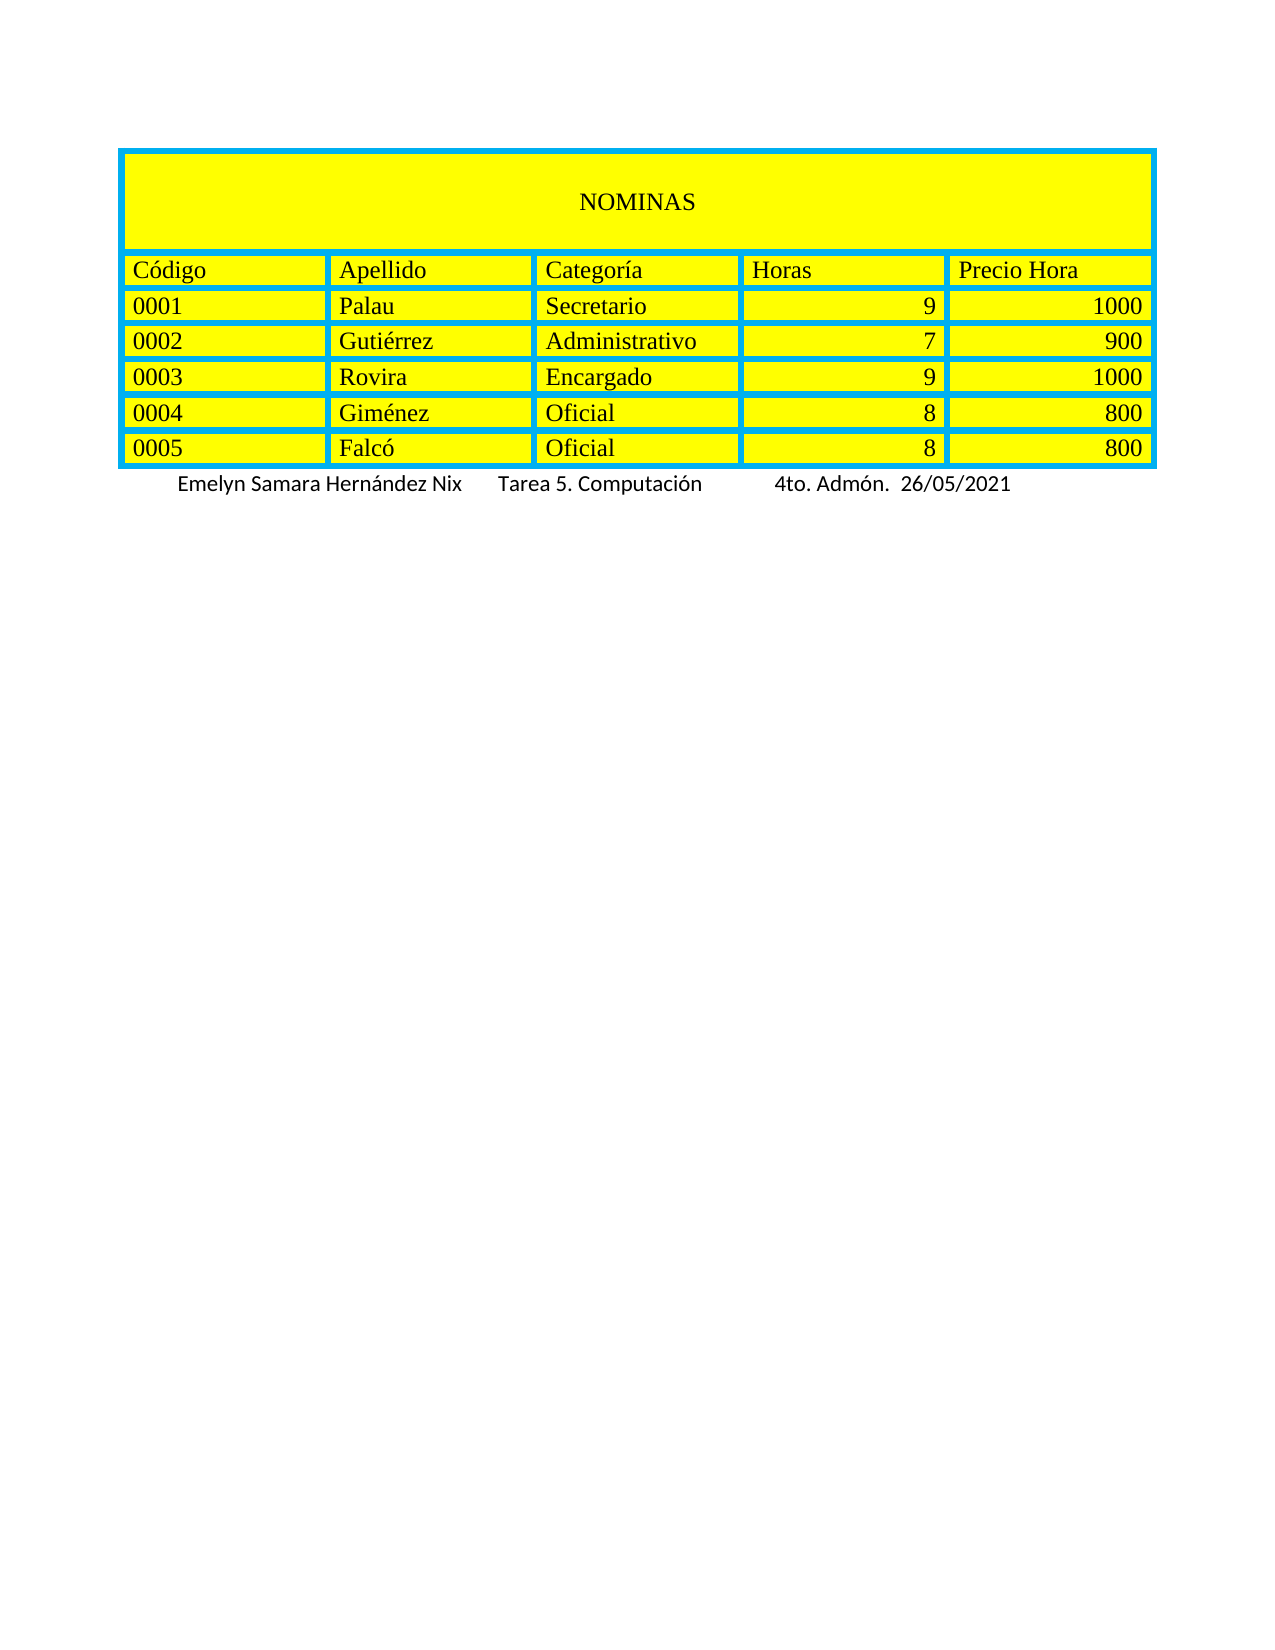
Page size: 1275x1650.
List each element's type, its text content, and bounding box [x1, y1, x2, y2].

table_cell Categoría [537, 256, 738, 285]
table_cell Oficial [537, 434, 738, 463]
table_cell 1000 [950, 362, 1151, 391]
table_cell Encargado [537, 362, 738, 391]
text Emelyn Samara Hernández Nix Tarea 5. Computación 4to. Admón. 26/05/2021 [177, 469, 1098, 497]
table_cell Secretario [537, 291, 738, 320]
table_cell Apellido [331, 256, 531, 285]
table_cell 0002 [125, 326, 325, 356]
table_cell 1000 [950, 291, 1151, 320]
table_cell 0003 [125, 362, 325, 391]
table_cell Rovira [331, 362, 531, 391]
table_cell 900 [950, 326, 1151, 356]
table_cell 8 [744, 398, 944, 427]
table_cell Horas [744, 256, 944, 285]
table_cell 9 [744, 291, 944, 320]
table_cell Giménez [331, 398, 531, 427]
table_cell 0001 [125, 291, 325, 320]
table_cell 800 [950, 398, 1151, 427]
table_cell 0004 [125, 398, 325, 427]
table_header NOMINAS [125, 154, 1151, 249]
table_cell Administrativo [537, 326, 738, 356]
table_cell 0005 [125, 434, 325, 463]
table_cell Oficial [537, 398, 738, 427]
table_cell 8 [744, 434, 944, 463]
table_cell 7 [744, 326, 944, 356]
table_cell 9 [744, 362, 944, 391]
table_cell Precio Hora [950, 256, 1151, 285]
table_cell Gutiérrez [331, 326, 531, 356]
table_cell 800 [950, 434, 1151, 463]
table_cell Falcó [331, 434, 531, 463]
table_cell Palau [331, 291, 531, 320]
table_cell Código [125, 256, 325, 285]
